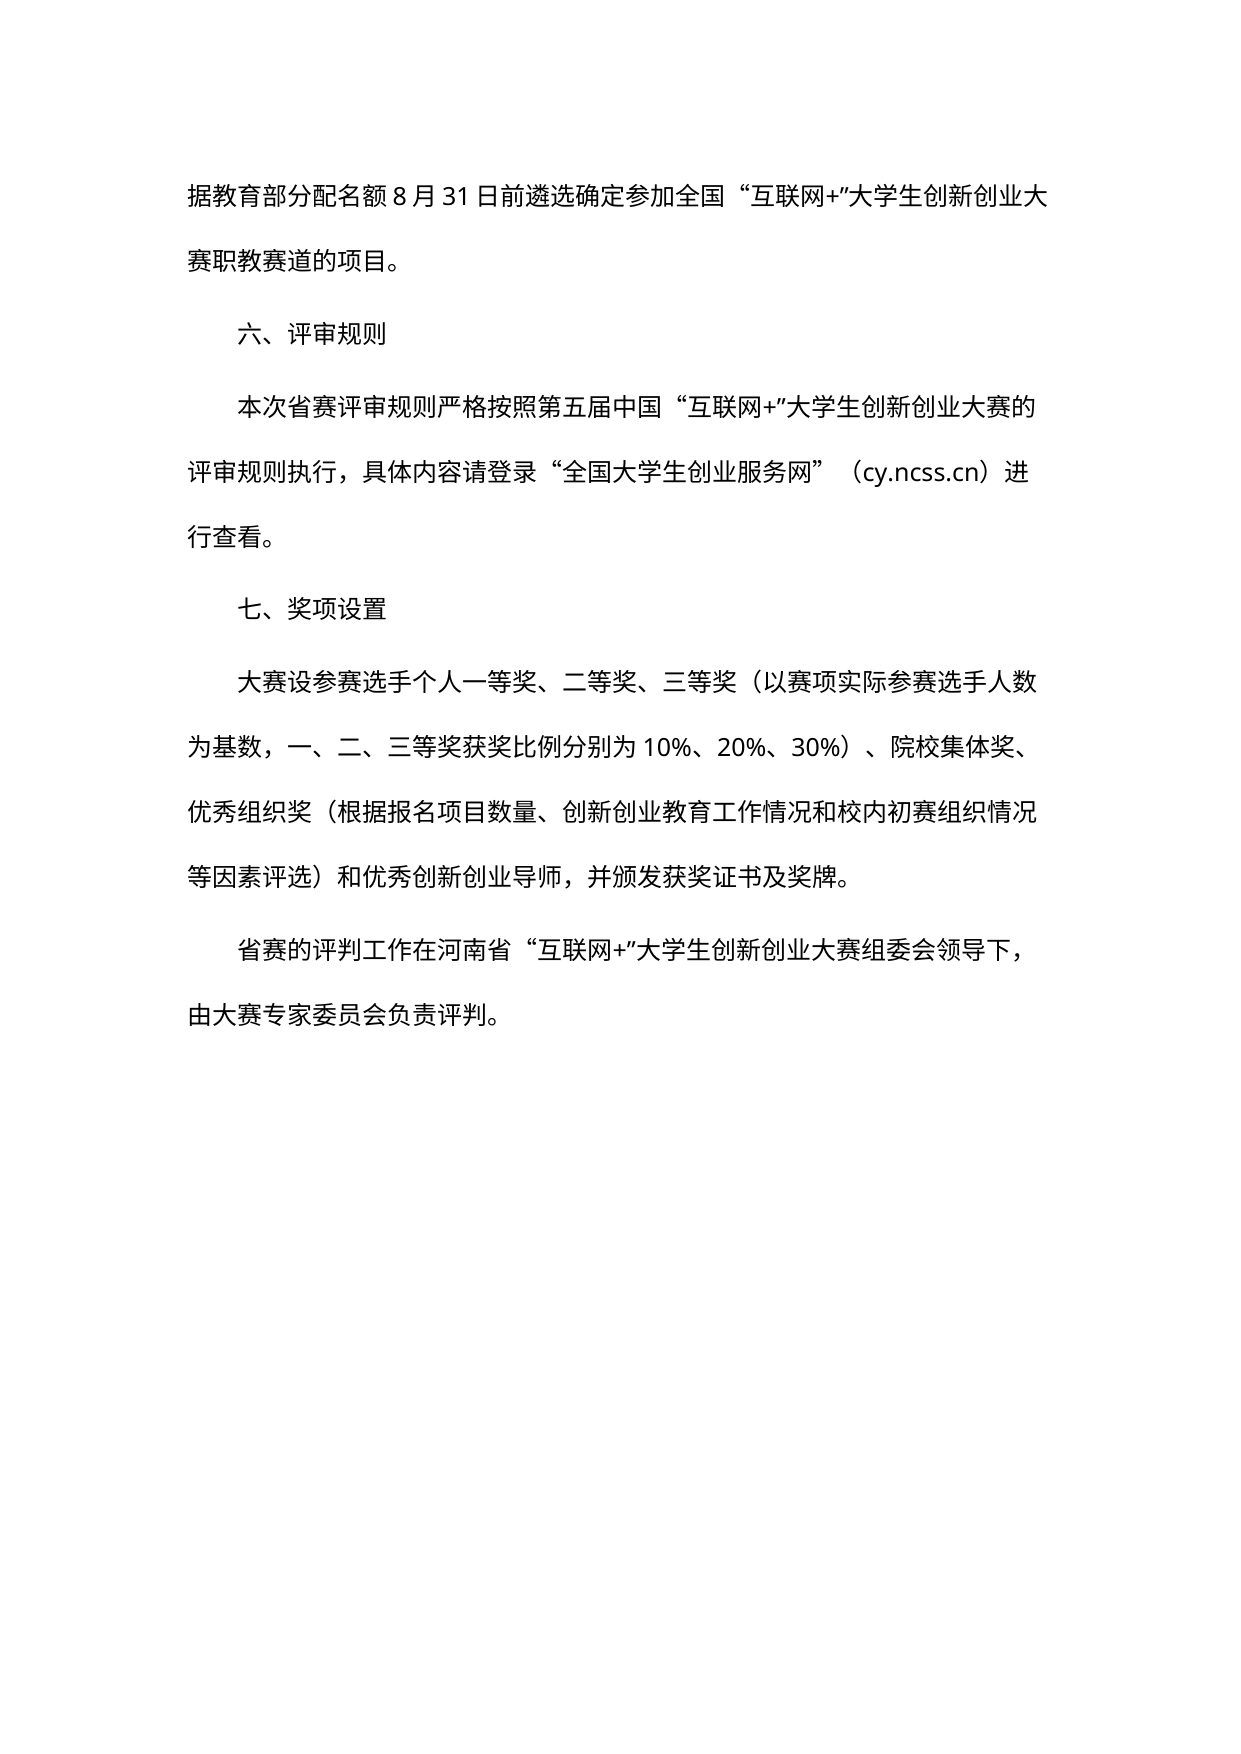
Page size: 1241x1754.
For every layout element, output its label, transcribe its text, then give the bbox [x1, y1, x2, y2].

text 省赛的评判工作在河南省“互联网+”大学生创新创业大赛组委会领导下，由大赛专家委员会负责评判。 [187, 916, 1053, 1046]
text 本次省赛评审规则严格按照第五届中国“互联网+”大学生创新创业大赛的评审规则执行，具体内容请登录“全国大学生创业服务网”（cy.ncss.cn）进行查看。 [187, 373, 1053, 568]
text 六、评审规则 [187, 300, 1053, 365]
text 七、奖项设置 [187, 575, 1053, 640]
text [187, 162, 1053, 292]
text 大赛设参赛选手个人一等奖、二等奖、三等奖（以赛项实际参赛选手人数为基数，一、二、三等奖获奖比例分别为10%、20%、30%）、院校集体奖、优秀组织奖（根据报名项目数量、创新创业教育工作情况和校内初赛组织情况等因素评选）和优秀创新创业导师，并颁发获奖证书及奖牌。 [187, 648, 1053, 908]
